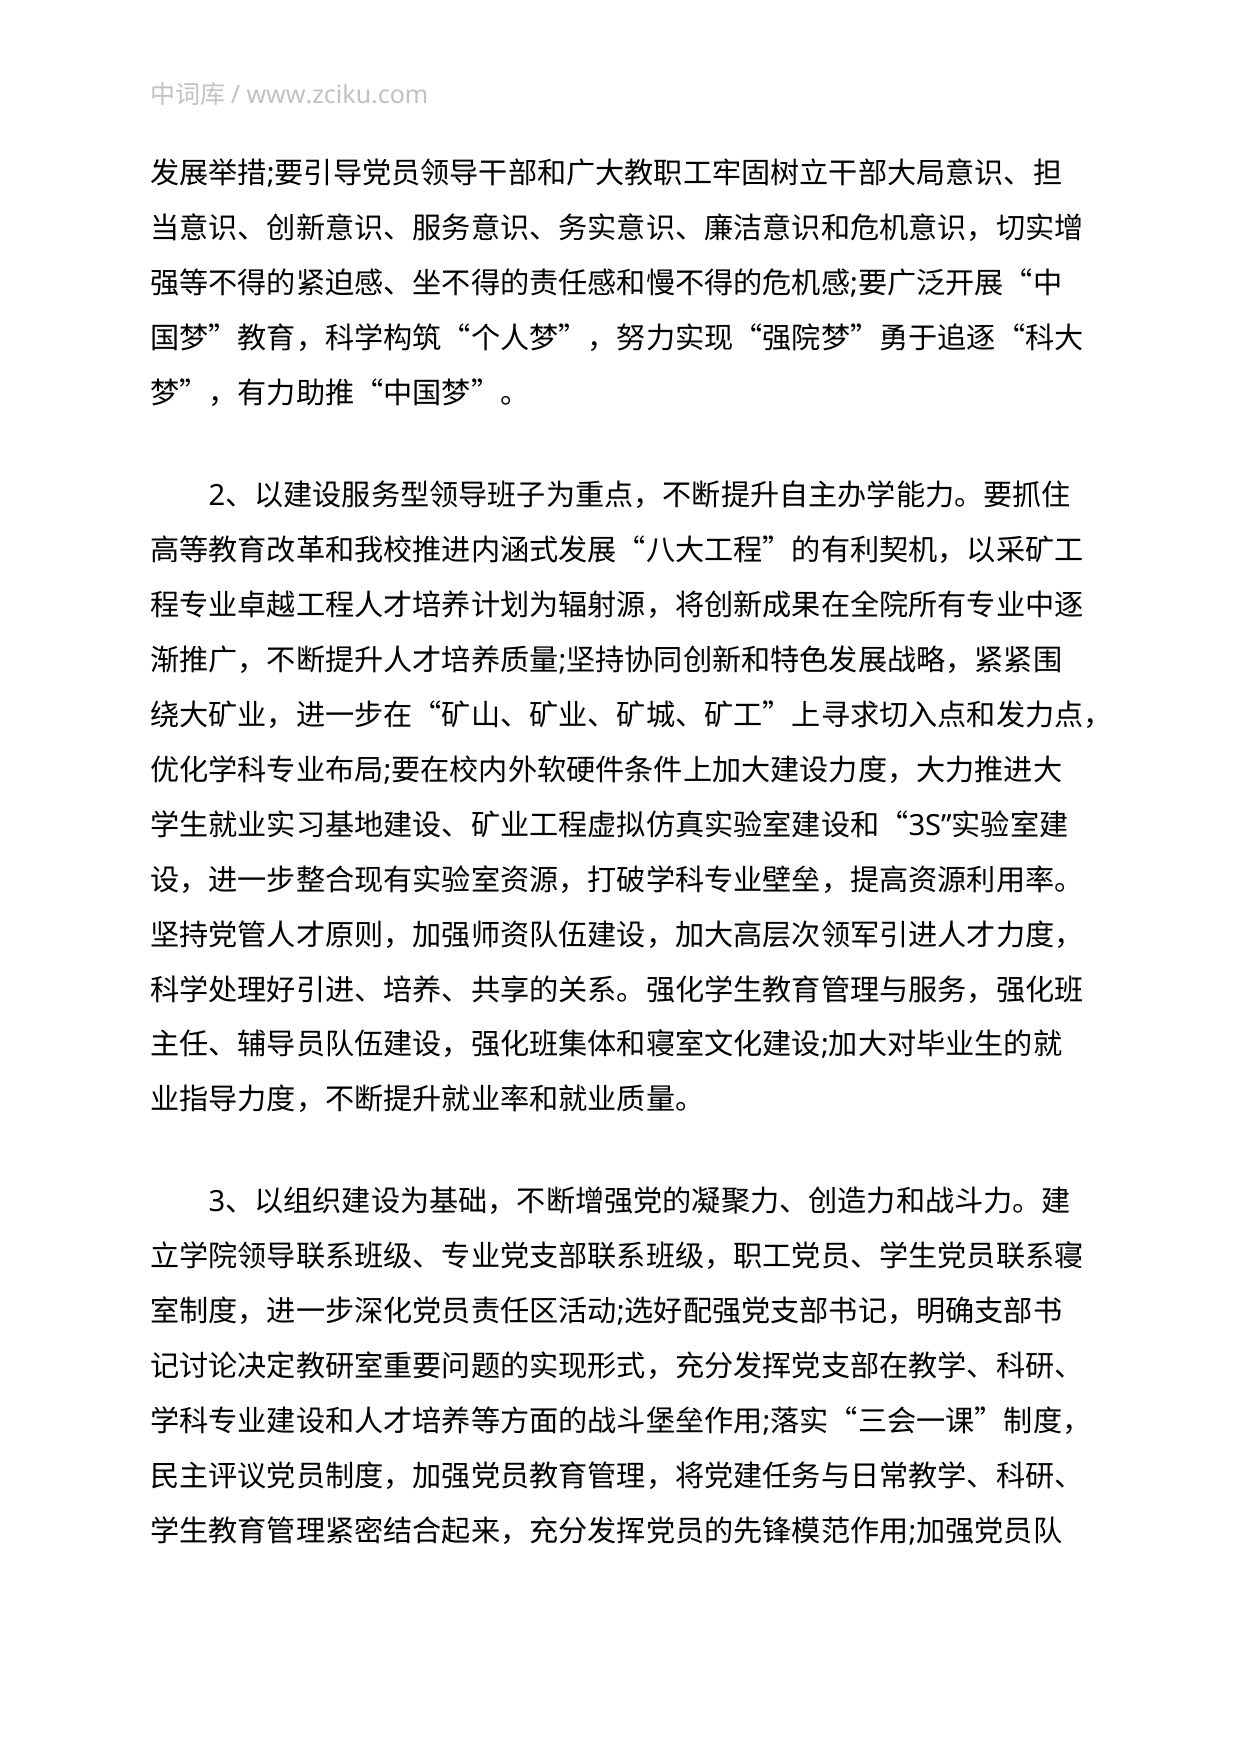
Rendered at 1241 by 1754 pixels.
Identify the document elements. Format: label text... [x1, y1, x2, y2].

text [150, 1178, 1090, 1550]
text 2、以建设服务型领导班子为重点，不断提升自主办学能力。要抓住高等教育改革和我校推进内涵式发展“八大工程”的有利契机，以采矿工程专业卓越工程人才培养计划为辐射源，将创新成果在全院所有专业中逐渐推广，不断提升人才培养质量;坚持协同创新和特色发展战略，紧紧围绕大矿业，进一步在“矿山、矿业、矿城、矿工”上寻求切入点和发力点，优化学科专业布局;要在校内外软硬件条件上加大建设力度，大力推进大学生就业实习基地建设、矿业工程虚拟仿真实验室建设和“3S”实验室建设，进一步整合现有实验室资源，打破学科专业壁垒，提高资源利用率。坚持党管人才原则，加强师资队伍建设，加大高层次领军引进人才力度，科学处理好引进、培养、共享的关系。强化学生教育管理与服务，强化班主任、辅导员队伍建设，强化班集体和寝室文化建设;加大对毕业生的就业指导力度，不断提升就业率和就业质量。 [150, 472, 1090, 1118]
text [150, 150, 1090, 412]
